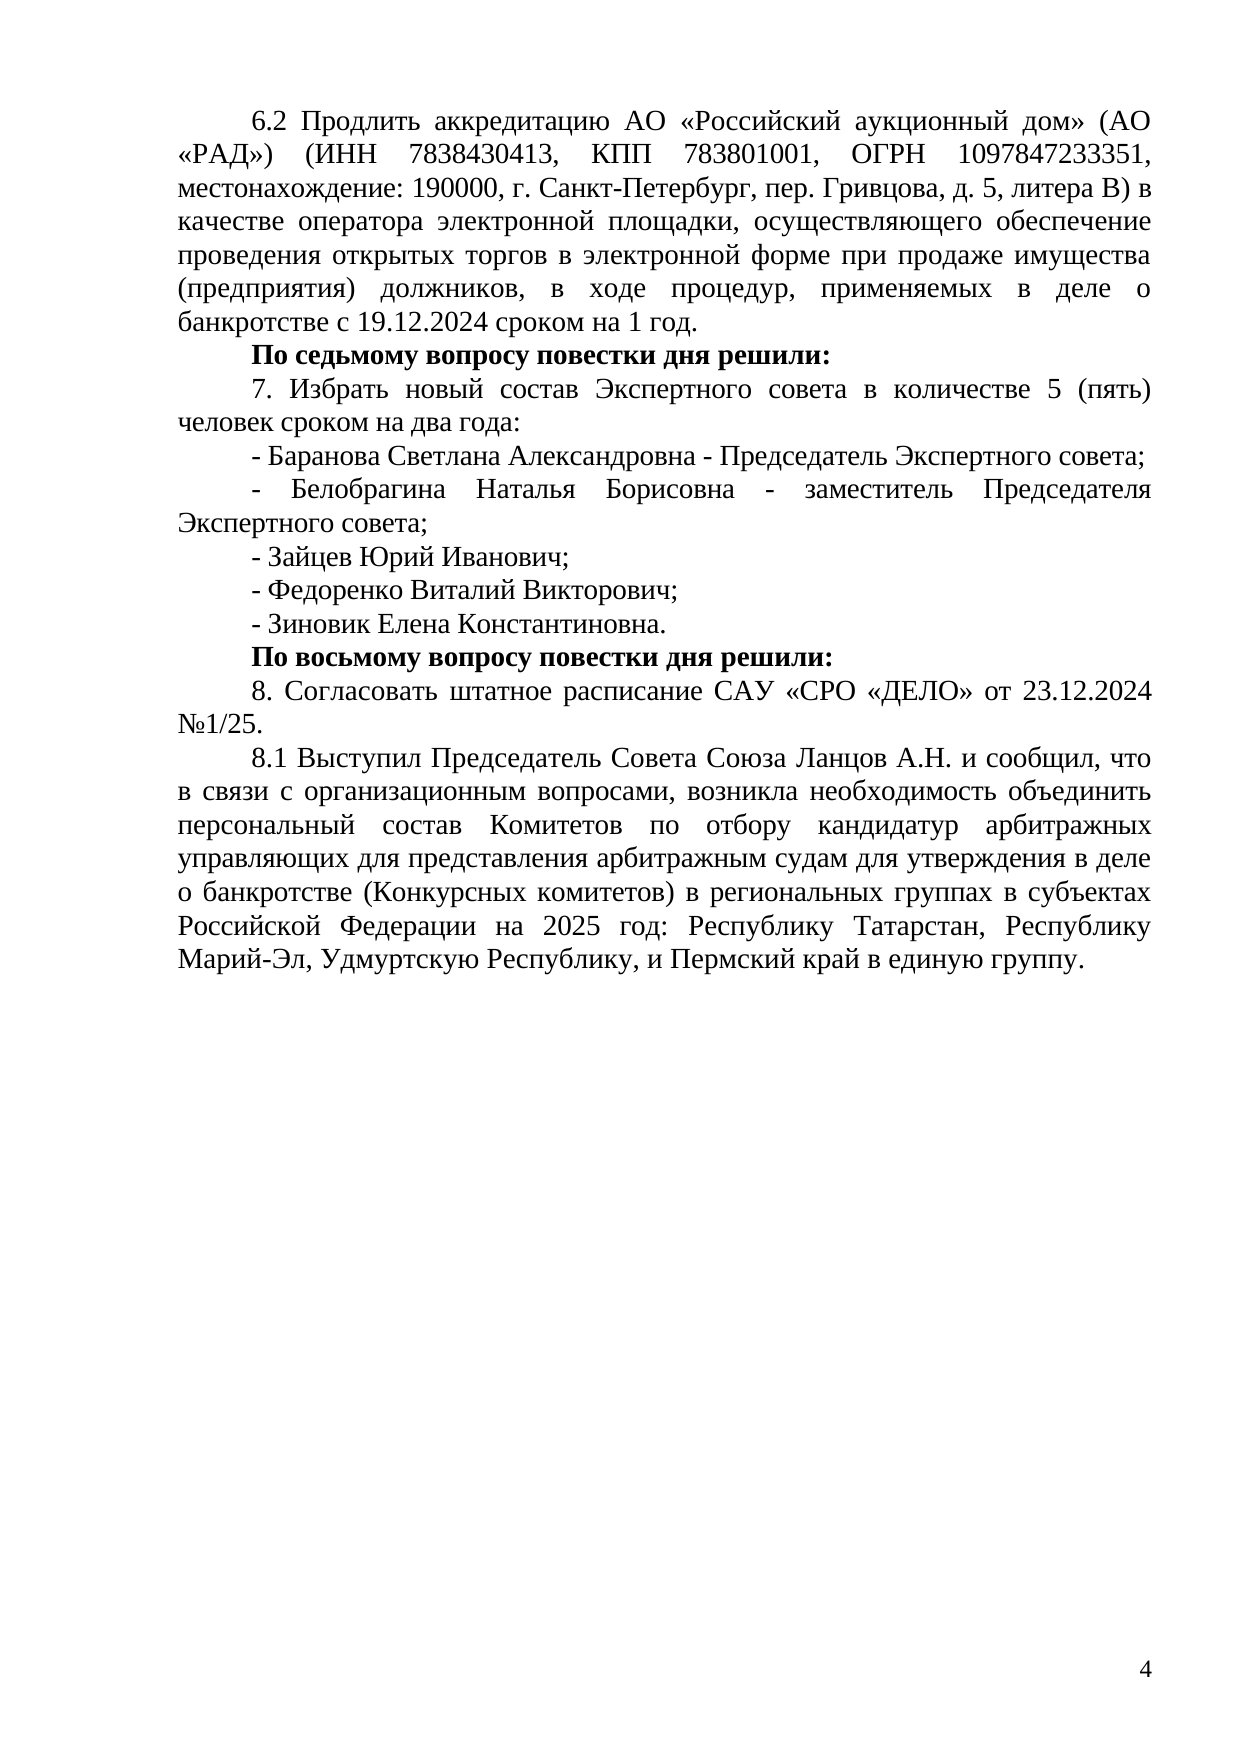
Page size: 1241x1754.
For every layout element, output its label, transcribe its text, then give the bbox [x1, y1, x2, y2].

text - Зиновик Елена Константиновна. [177, 606, 1152, 639]
text - Белобрагина Наталья Борисовна - заместитель Председателя Экспертного совета; [177, 472, 1152, 539]
text - Зайцев Юрий Иванович; [177, 539, 1152, 572]
text - Федоренко Виталий Викторович; [177, 572, 1152, 606]
text По седьмому вопросу повестки дня решили: [177, 337, 1152, 371]
text 7. Избрать новый состав Экспертного совета в количестве 5 (пять) человек сроком на два года: [177, 371, 1152, 438]
text 6.2 Продлить аккредитацию АО «Российский аукционный дом» (АО «РАД») (ИНН 7838430413, КПП 783801001, ОГРН 1097847233351, местонахождение: 190000, г. Санкт-Петербург, пер. Гривцова, д. 5, литера В) в качестве оператора электронной площадки, осуществляющего обеспечение проведения открытых торгов в электронной форме при продаже имущества (предприятия) должников, в ходе процедур, применяемых в деле о банкротстве с 19.12.2024 сроком на 1 год. [177, 103, 1152, 337]
text 8. Согласовать штатное расписание САУ «СРО «ДЕЛО» от 23.12.2024 №1/25. [177, 673, 1152, 740]
text По восьмому вопросу повестки дня решили: [177, 639, 1152, 673]
text - Баранова Светлана Александровна - Председатель Экспертного совета; [177, 438, 1152, 472]
text 8.1 Выступил Председатель Совета Союза Ланцов А.Н. и сообщил, что в связи с организационным вопросами, возникла необходимость объединить персональный состав Комитетов по отбору кандидатур арбитражных управляющих для представления арбитражным судам для утверждения в деле о банкротстве (Конкурсных комитетов) в региональных группах в субъектах Российской Федерации на 2025 год: Республику Татарстан, Республику Марий-Эл, Удмуртскую Республику, и Пермский край в единую группу. [177, 740, 1152, 975]
